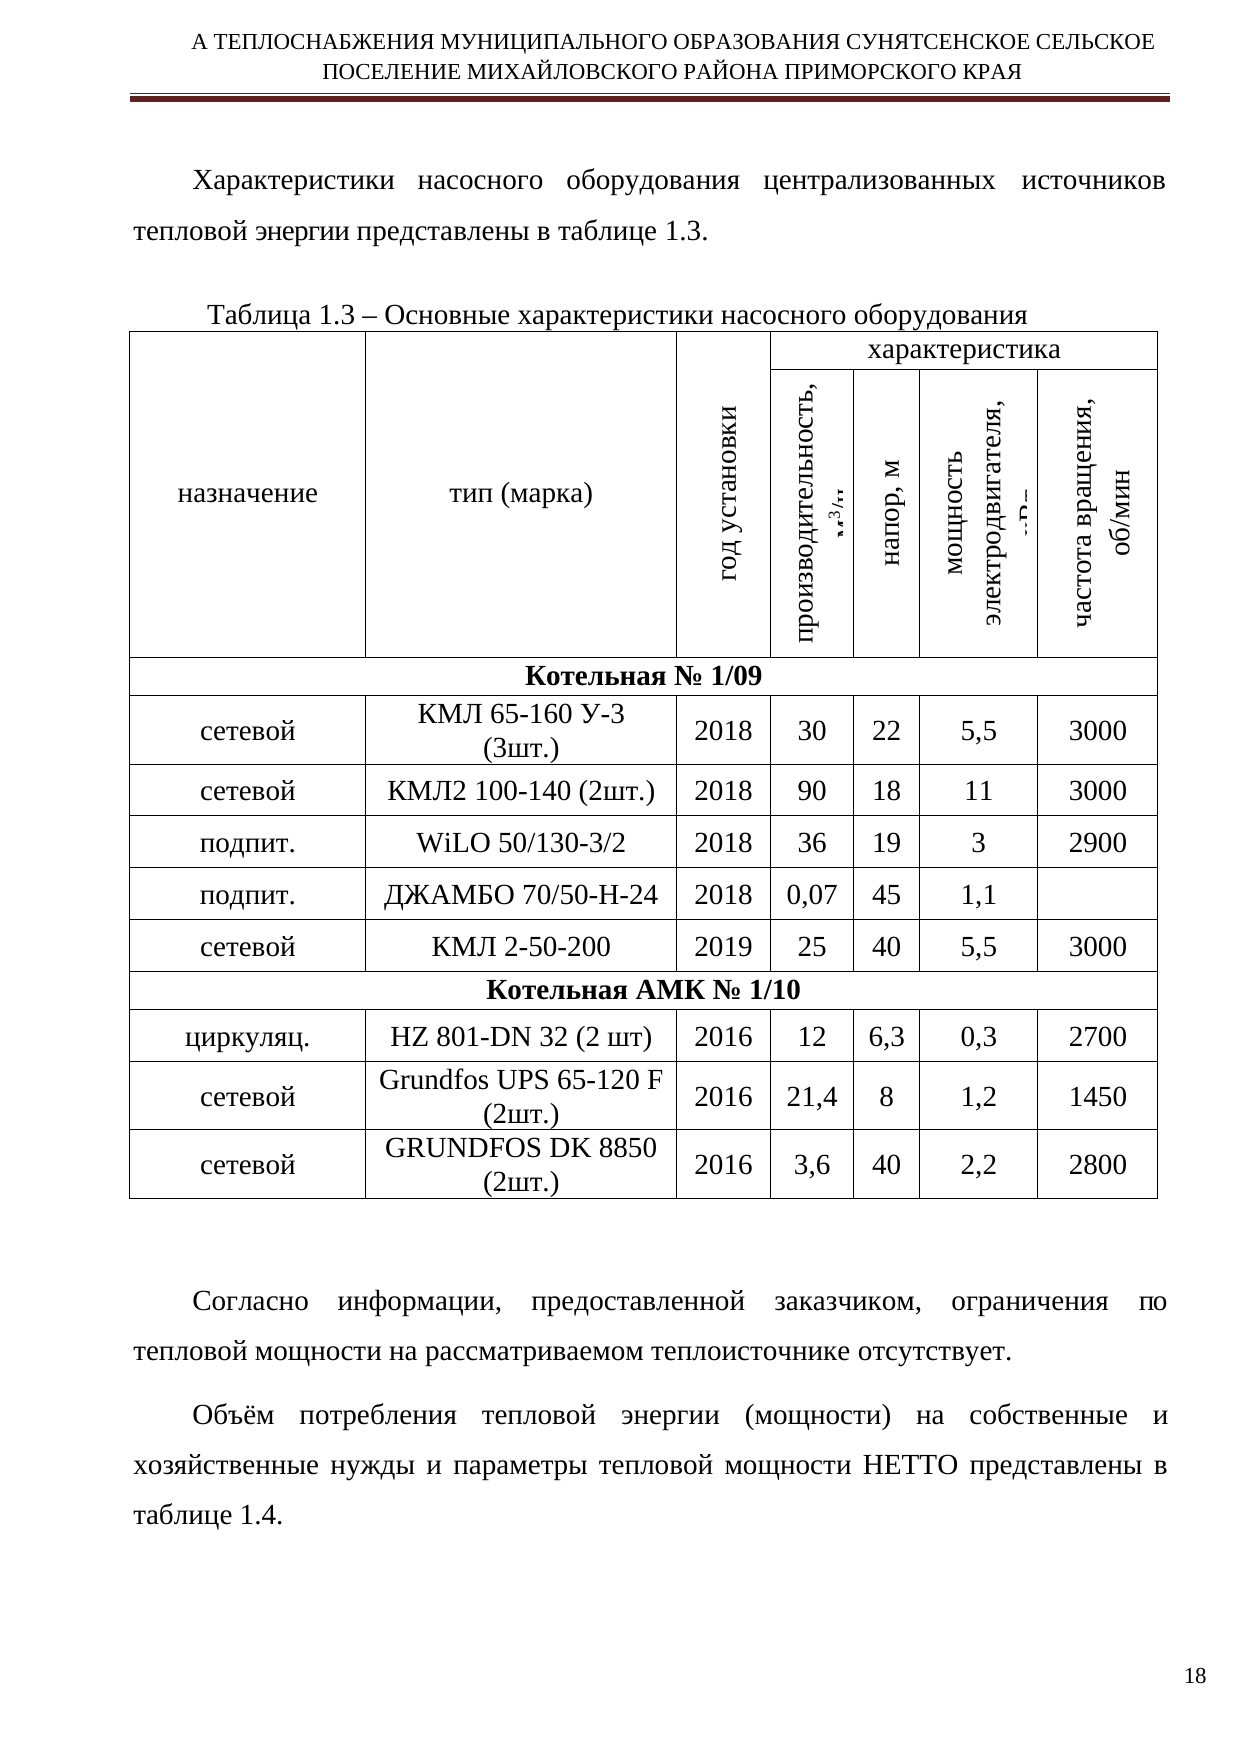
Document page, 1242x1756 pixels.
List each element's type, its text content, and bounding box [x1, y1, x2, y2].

table_cell 3000 [1038, 765, 1157, 815]
table_cell 90 [771, 765, 853, 815]
table_cell HZ 801-DN 32 (2 шт) [366, 1010, 676, 1061]
table_cell Grundfos UPS 65-120 F (2шт.) [366, 1062, 676, 1129]
table_cell GRUNDFOS DK 8850 (2шт.) [366, 1130, 676, 1197]
table_cell 2700 [1038, 1010, 1157, 1061]
table_cell WiLO 50/130-3/2 [366, 816, 676, 867]
table_cell 2016 [677, 1130, 770, 1197]
table_cell 3 [920, 816, 1037, 867]
table_cell 2019 [677, 920, 770, 971]
table_cell 8 [854, 1062, 919, 1129]
table_cell 2800 [1038, 1130, 1157, 1197]
table_cell 2018 [677, 816, 770, 867]
table_header характеристика [771, 332, 1157, 369]
text Характеристики насосного оборудования централизованных источников тепловой энергии представлены в таблице 1.3. [133, 162, 1166, 246]
table_cell сетевой [130, 1062, 365, 1129]
table_cell 0,07 [771, 868, 853, 919]
table_cell 2018 [677, 765, 770, 815]
table_cell 0,3 [920, 1010, 1037, 1061]
table_cell 5,5 [920, 920, 1037, 971]
table_cell 19 [854, 816, 919, 867]
table_cell подпит. [130, 816, 365, 867]
text Объём потребления тепловой энергии (мощности) на собственные и хозяйственные нужды и параметры тепловой мощности НЕТТО представлены в таблице 1.4. [133, 1397, 1169, 1531]
table_cell циркуляц. [130, 1010, 365, 1061]
table_cell 25 [771, 920, 853, 971]
table_cell 45 [854, 868, 919, 919]
table_cell сетевой [130, 1130, 365, 1197]
table_cell 21,4 [771, 1062, 853, 1129]
table_cell 11 [920, 765, 1037, 815]
table_cell 1,2 [920, 1062, 1037, 1129]
table_cell 1,1 [920, 868, 1037, 919]
table_cell ДЖАМБО 70/50-Н-24 [366, 868, 676, 919]
table_cell КМЛ2 100-140 (2шт.) [366, 765, 676, 815]
table_cell 2016 [677, 1062, 770, 1129]
table_cell производительность, м3/ч [771, 370, 853, 657]
table_cell 5,5 [920, 696, 1037, 763]
table_cell напор, м [854, 370, 919, 657]
table_cell 18 [854, 765, 919, 815]
table_cell 2018 [677, 868, 770, 919]
table_cell 3000 [1038, 696, 1157, 763]
text Согласно информации, предоставленной заказчиком, ограничения по тепловой мощности на рассматриваемом теплоисточнике отсутствует. [133, 1283, 1167, 1367]
table_cell 12 [771, 1010, 853, 1061]
table_cell 6,3 [854, 1010, 919, 1061]
table_cell Котельная АМК № 1/10 [130, 972, 1157, 1009]
table_cell 2018 [677, 696, 770, 763]
table_header тип (марка) [366, 332, 676, 657]
table_cell 40 [854, 920, 919, 971]
table_cell 2,2 [920, 1130, 1037, 1197]
table_cell сетевой [130, 765, 365, 815]
table_cell КМЛ 65-160 У-3 (3шт.) [366, 696, 676, 763]
table_cell частота вращения, об/мин [1038, 370, 1157, 657]
table_cell 2016 [677, 1010, 770, 1061]
table_cell подпит. [130, 868, 365, 919]
table_header назначение [130, 332, 365, 657]
text Таблица 1.3 – Основные характеристики насосного оборудования [207, 297, 1206, 331]
table_cell 22 [854, 696, 919, 763]
table_cell Котельная № 1/09 [130, 658, 1157, 695]
table_cell КМЛ 2-50-200 [366, 920, 676, 971]
table_cell 30 [771, 696, 853, 763]
table_header год установки [677, 332, 770, 657]
table_cell 3,6 [771, 1130, 853, 1197]
table_cell сетевой [130, 920, 365, 971]
table_cell сетевой [130, 696, 365, 763]
table_cell 2900 [1038, 816, 1157, 867]
table_cell 1450 [1038, 1062, 1157, 1129]
table_cell 40 [854, 1130, 919, 1197]
table_cell 36 [771, 816, 853, 867]
table_cell мощность электродвигателя, кВт [920, 370, 1037, 657]
table_cell 3000 [1038, 920, 1157, 971]
table_cell [1038, 868, 1157, 919]
